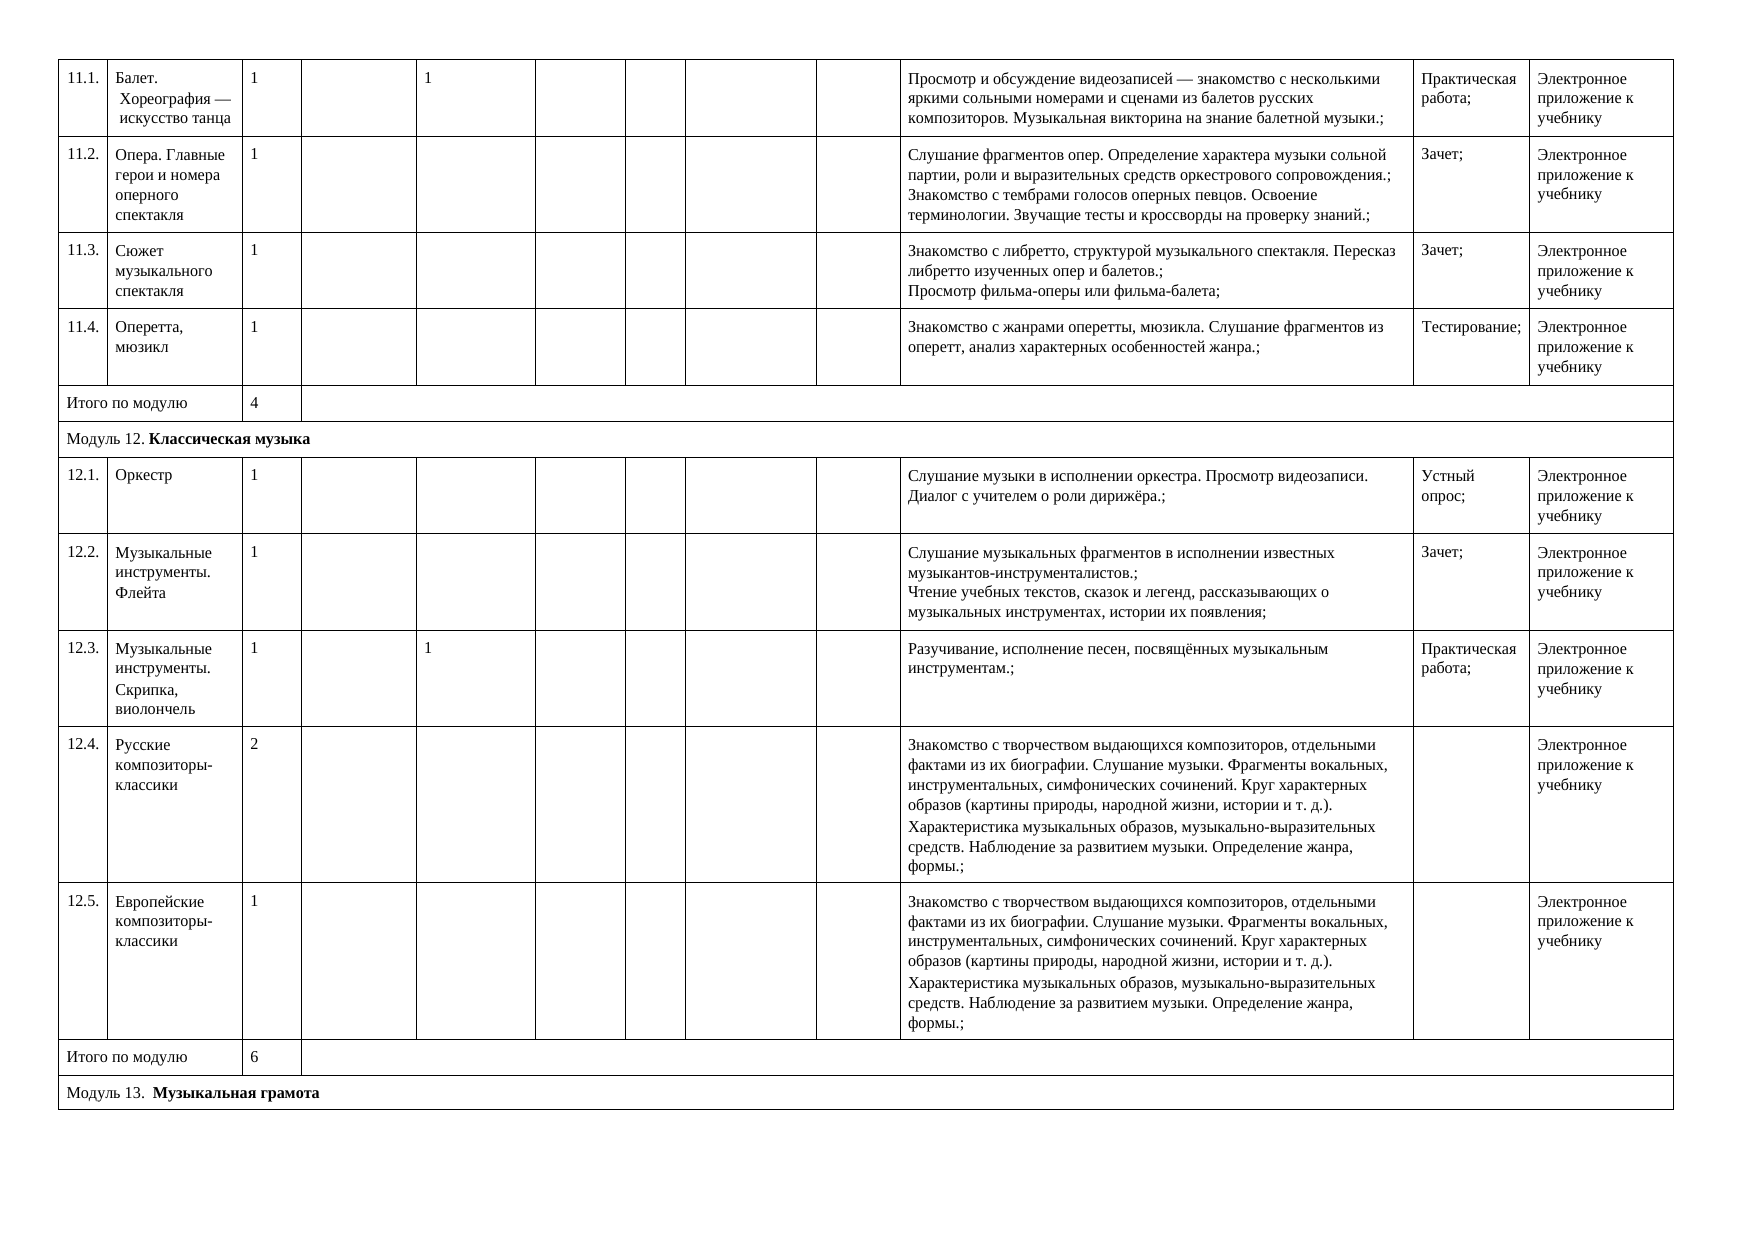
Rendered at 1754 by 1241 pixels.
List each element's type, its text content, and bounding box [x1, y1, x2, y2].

table_cell 1 [243, 458, 301, 533]
table_cell [817, 883, 900, 1039]
table_cell [536, 309, 625, 384]
table_cell Электронное приложение к учебнику [1530, 883, 1673, 1039]
table_header Практическая работа; [1414, 60, 1529, 136]
table_cell Электронное приложение к учебнику [1530, 631, 1673, 726]
table_header [626, 60, 685, 136]
table_cell [302, 883, 416, 1039]
table_cell 12.5. [59, 883, 107, 1039]
table_cell 12.4. [59, 727, 107, 882]
table_cell Оперетта, мюзикл [108, 309, 242, 384]
table_header [302, 60, 416, 136]
table_cell [302, 137, 416, 232]
table_cell [417, 727, 535, 882]
table_cell 2 [243, 727, 301, 882]
table_cell Зачет; [1414, 534, 1529, 630]
table_header [686, 60, 816, 136]
table_cell Русские композиторы-классики [108, 727, 242, 882]
table_cell 1 [243, 631, 301, 726]
table_cell [686, 534, 816, 630]
table_cell [302, 631, 416, 726]
table_cell Знакомство с творчеством выдающихся композиторов, отдельными фактами из их биографии. Слушание музыки. Фрагменты вокальных, инструментальных, симфонических сочинений. Круг характерных образов (картины природы, народной жизни, истории и т. д.). Характеристика музыкальных образов, музыкально-выразительных средств. Наблюдение за развитием музыки. Определение жанра, формы.; [901, 727, 1413, 882]
table_cell [417, 309, 535, 384]
table_cell Электронное приложение к учебнику [1530, 534, 1673, 630]
table_cell [536, 534, 625, 630]
table_cell [817, 233, 900, 308]
table_cell [302, 1040, 1673, 1075]
table_cell Сюжет музыкального спектакля [108, 233, 242, 308]
table_cell [626, 233, 685, 308]
table_cell Знакомство с творчеством выдающихся композиторов, отдельными фактами из их биографии. Слушание музыки. Фрагменты вокальных, инструментальных, симфонических сочинений. Круг характерных образов (картины природы, народной жизни, истории и т. д.). Характеристика музыкальных образов, музыкально-выразительных средств. Наблюдение за развитием музыки. Определение жанра, формы.; [901, 883, 1413, 1039]
table_cell [626, 727, 685, 882]
table_cell Итого по модулю [59, 1040, 242, 1075]
table_cell [686, 883, 816, 1039]
table_cell 1 [243, 233, 301, 308]
table_cell 6 [243, 1040, 301, 1075]
table_cell [686, 458, 816, 533]
table_cell [817, 534, 900, 630]
table_cell [686, 233, 816, 308]
table_cell [302, 534, 416, 630]
table_cell 12.2. [59, 534, 107, 630]
table_cell [817, 137, 900, 232]
table_cell [626, 534, 685, 630]
table_cell [626, 309, 685, 384]
table_cell [686, 631, 816, 726]
table_header 1 [243, 60, 301, 136]
table_cell 1 [243, 534, 301, 630]
table_cell [417, 534, 535, 630]
table_cell [626, 883, 685, 1039]
table_cell [417, 458, 535, 533]
table_header [536, 60, 625, 136]
table_header [817, 60, 900, 136]
table_cell [686, 727, 816, 882]
table_cell [417, 883, 535, 1039]
table_cell [626, 631, 685, 726]
table_cell [1414, 883, 1529, 1039]
table_cell Европейские композиторы-классики [108, 883, 242, 1039]
table_cell 11.2. [59, 137, 107, 232]
table_cell Оркестр [108, 458, 242, 533]
table_cell [302, 233, 416, 308]
table_cell [536, 631, 625, 726]
table_cell Электронное приложение к учебнику [1530, 137, 1673, 232]
table_cell Тестирование; [1414, 309, 1529, 384]
table_cell 4 [243, 386, 301, 421]
table_cell [417, 137, 535, 232]
table_cell 12.1. [59, 458, 107, 533]
table_cell 1 [243, 309, 301, 384]
table_cell [686, 137, 816, 232]
table_header Просмотр и обсуждение видеозаписей — знакомство с несколькими яркими сольными номерами и сценами из балетов русских композиторов. Музыкальная викторина на знание балетной музыки.; [901, 60, 1413, 136]
table_cell Электронное приложение к учебнику [1530, 727, 1673, 882]
table_cell Знакомство с жанрами оперетты, мюзикла. Слушание фрагментов из оперетт, анализ характерных особенностей жанра.; [901, 309, 1413, 384]
table_cell [817, 631, 900, 726]
table_cell Музыкальные инструменты. Флейта [108, 534, 242, 630]
table_cell 12.3. [59, 631, 107, 726]
table_header Электронное приложение к учебнику [1530, 60, 1673, 136]
table_cell Музыкальные инструменты. Скрипка, виолончель [108, 631, 242, 726]
table_cell Знакомство с либретто, структурой музыкального спектакля. Пересказ либретто изученных опер и балетов.; Просмотр фильма-оперы или фильма-балета; [901, 233, 1413, 308]
table_cell Слушание музыкальных фрагментов в исполнении известных музыкантов-инструменталистов.; Чтение учебных текстов, сказок и легенд, рассказывающих о музыкальных инструментах, истории их появления; [901, 534, 1413, 630]
table_cell Слушание фрагментов опер. Определение характера музыки сольной партии, роли и выразительных средств оркестрового сопровождения.; Знакомство с тембрами голосов оперных певцов. Освоение терминологии. Звучащие тесты и кроссворды на проверку знаний.; [901, 137, 1413, 232]
table_cell Электронное приложение к учебнику [1530, 233, 1673, 308]
table_cell Модуль 12. Классическая музыка [59, 422, 1673, 457]
table_cell Устный опрос; [1414, 458, 1529, 533]
table_cell Разучивание, исполнение песен, посвящённых музыкальным инструментам.; [901, 631, 1413, 726]
table_cell [536, 458, 625, 533]
table_header 1 [417, 60, 535, 136]
table_cell Модуль 13. Музыкальная грамота [59, 1076, 1673, 1109]
table_header 11.1. [59, 60, 107, 136]
table_cell [817, 309, 900, 384]
table_cell [536, 727, 625, 882]
table_cell [302, 386, 1673, 421]
table_cell [1414, 727, 1529, 882]
table_cell [302, 309, 416, 384]
table_cell Зачет; [1414, 137, 1529, 232]
table_cell 11.3. [59, 233, 107, 308]
table_cell [536, 137, 625, 232]
table_cell Зачет; [1414, 233, 1529, 308]
table_header Балет. Хореография —искусство танца [108, 60, 242, 136]
table_cell [536, 883, 625, 1039]
table_cell 11.4. [59, 309, 107, 384]
table_cell Электронное приложение к учебнику [1530, 309, 1673, 384]
table_cell [536, 233, 625, 308]
table_cell [302, 727, 416, 882]
table_cell 1 [243, 883, 301, 1039]
table_cell [302, 458, 416, 533]
table_cell 1 [243, 137, 301, 232]
table_cell [817, 458, 900, 533]
table_cell [417, 233, 535, 308]
table_cell Опера. Главные герои и номера оперного спектакля [108, 137, 242, 232]
table_cell [626, 458, 685, 533]
table_cell Практическая работа; [1414, 631, 1529, 726]
table_cell [686, 309, 816, 384]
table_cell 1 [417, 631, 535, 726]
table_cell Итого по модулю [59, 386, 242, 421]
table_cell [626, 137, 685, 232]
table_cell [817, 727, 900, 882]
table_cell Слушание музыки в исполнении оркестра. Просмотр видеозаписи. Диалог с учителем о роли дирижёра.; [901, 458, 1413, 533]
table_cell Электронное приложение к учебнику [1530, 458, 1673, 533]
